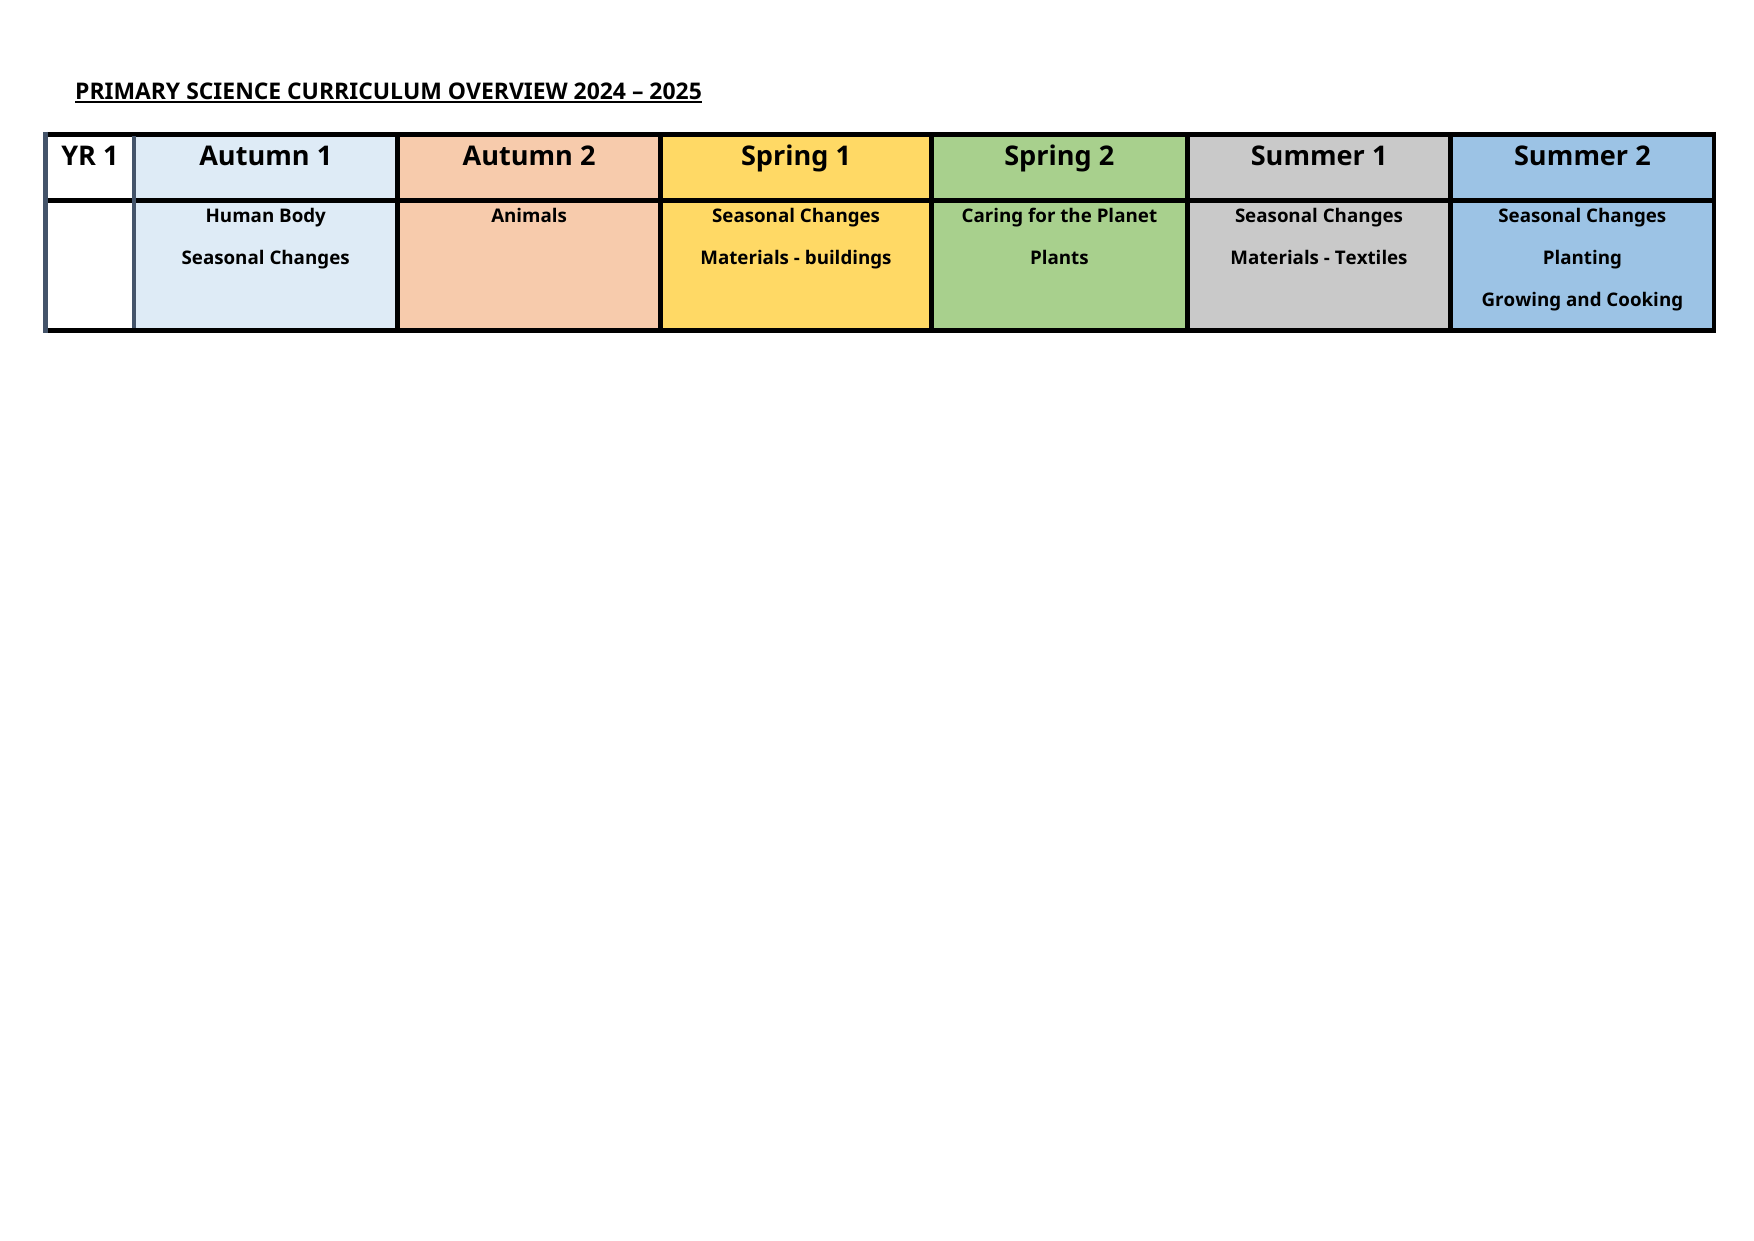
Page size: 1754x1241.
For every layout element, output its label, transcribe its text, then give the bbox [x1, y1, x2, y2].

table_cell Seasonal Changes Materials - buildings [663, 203, 929, 328]
table_header Summer 2 [1453, 137, 1712, 198]
table_cell Caring for the Planet Plants [934, 203, 1185, 328]
table_header Summer 1 [1190, 137, 1448, 198]
table_header Autumn 1 [136, 137, 395, 198]
table_cell Seasonal Changes Materials - Textiles [1190, 203, 1448, 328]
table_cell Human Body Seasonal Changes [136, 203, 395, 328]
table_cell Seasonal Changes Planting Growing and Cooking [1453, 203, 1712, 328]
table_cell Animals [400, 203, 658, 328]
table_header Spring 1 [663, 137, 929, 198]
table_header Autumn 2 [400, 137, 658, 198]
table_header YR 1 [48, 137, 132, 198]
table_header Spring 2 [934, 137, 1185, 198]
text PRIMARY SCIENCE CURRICULUM OVERVIEW 2024 – 2025 [75, 75, 1679, 106]
table_cell [48, 203, 132, 328]
